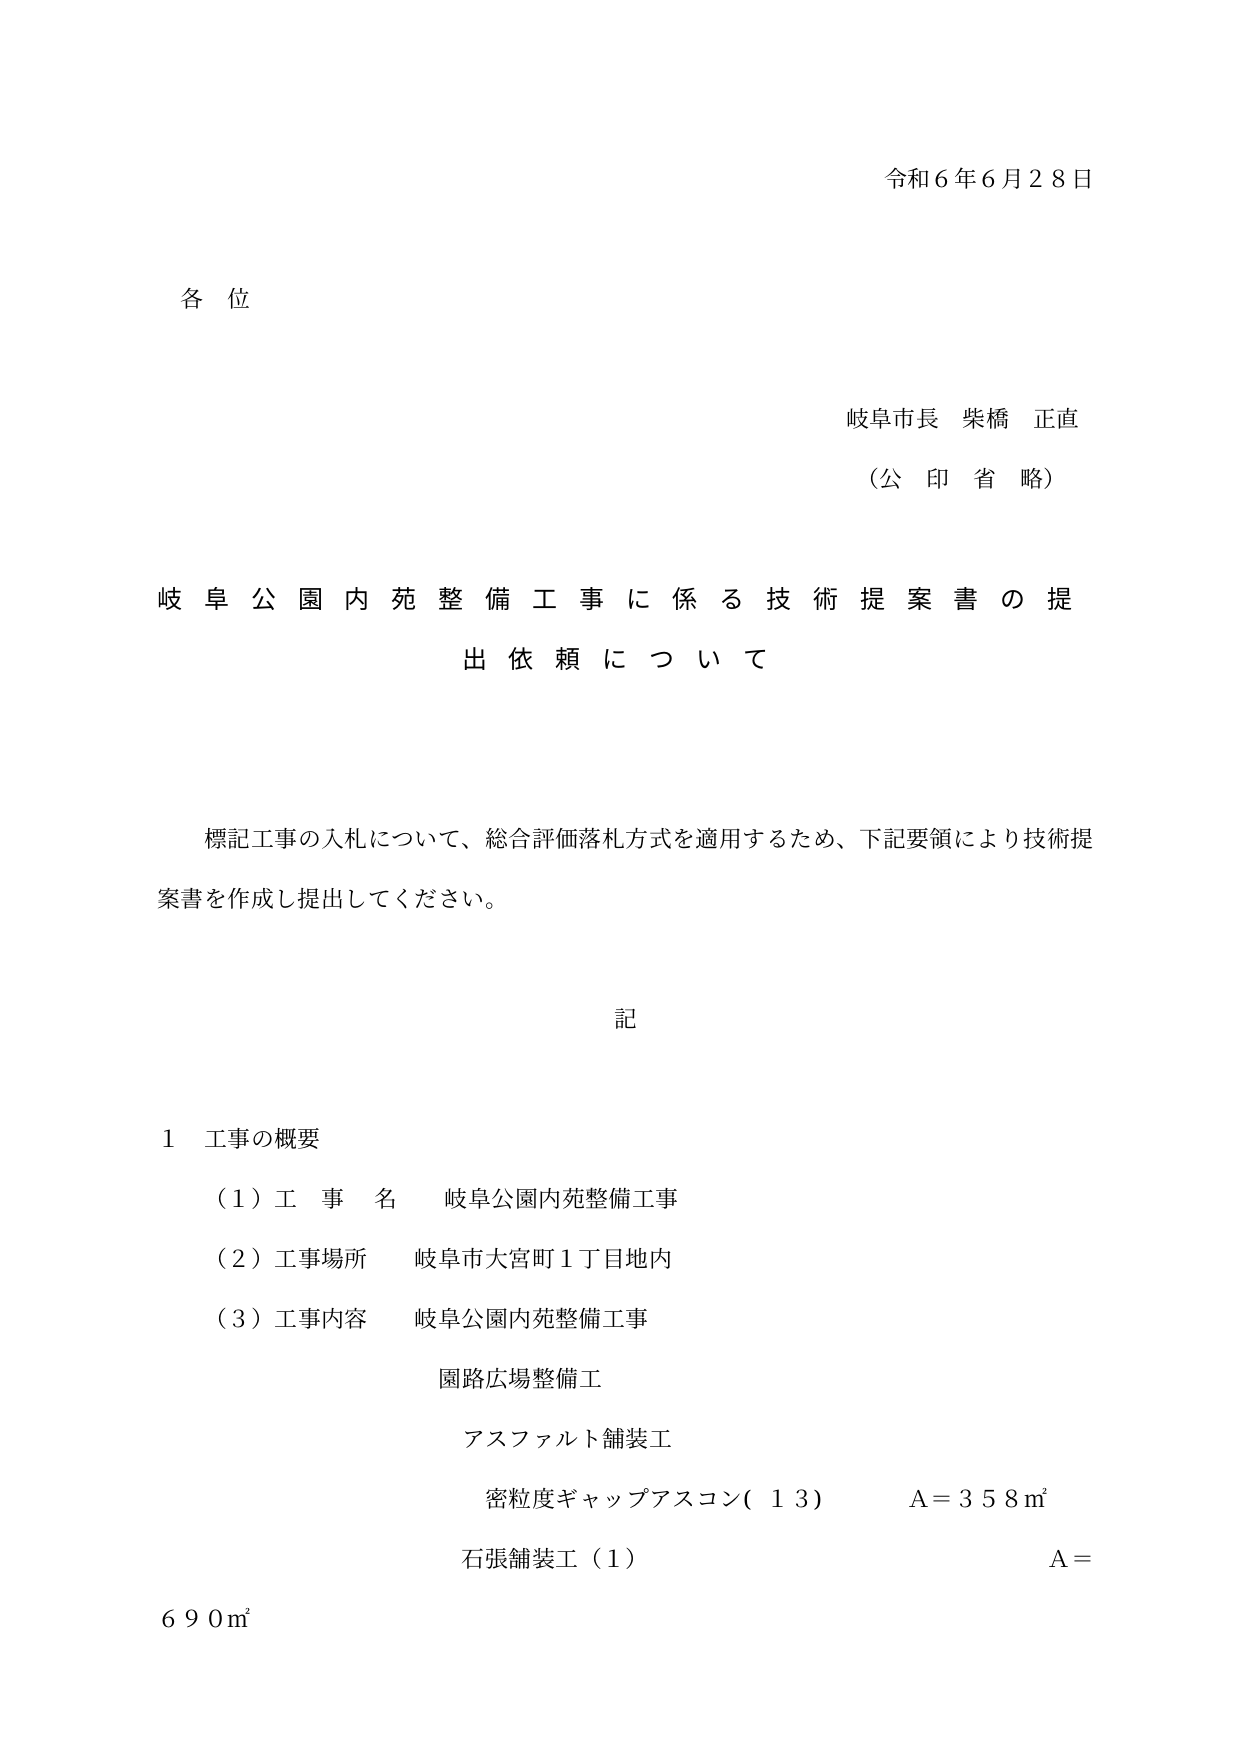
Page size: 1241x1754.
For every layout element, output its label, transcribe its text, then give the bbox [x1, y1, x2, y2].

text 岐阜市長 柴橋 正直 [157, 388, 1080, 448]
text 各 位 [157, 268, 1095, 328]
text 密粒度ギャップアスコン(１３) Ａ＝３５８㎡ [157, 1468, 1095, 1528]
text 園路広場整備工 [157, 1348, 1095, 1408]
text アスファルト舗装工 [157, 1408, 1095, 1468]
text 令和６年６月２８日 [157, 148, 1095, 208]
text （公 印 省 略） [157, 448, 1095, 508]
text （２）工事場所 岐阜市大宮町１丁目地内 [157, 1228, 1095, 1288]
subtitle 記 [157, 988, 1095, 1048]
text 岐阜公園内苑整備工事に係る技術提案書の提出依頼について [157, 568, 1095, 688]
text １ 工事の概要 [157, 1108, 1095, 1168]
text 標記工事の入札について、総合評価落札方式を適用するため、下記要領により技術提案書を作成し提出してください。 [157, 808, 1095, 928]
text （１）工事名 岐阜公園内苑整備工事 [157, 1168, 1095, 1228]
text （３）工事内容 岐阜公園内苑整備工事 [157, 1288, 1095, 1348]
text 石張舗装工（１） Ａ＝６９０㎡ [157, 1528, 1095, 1648]
